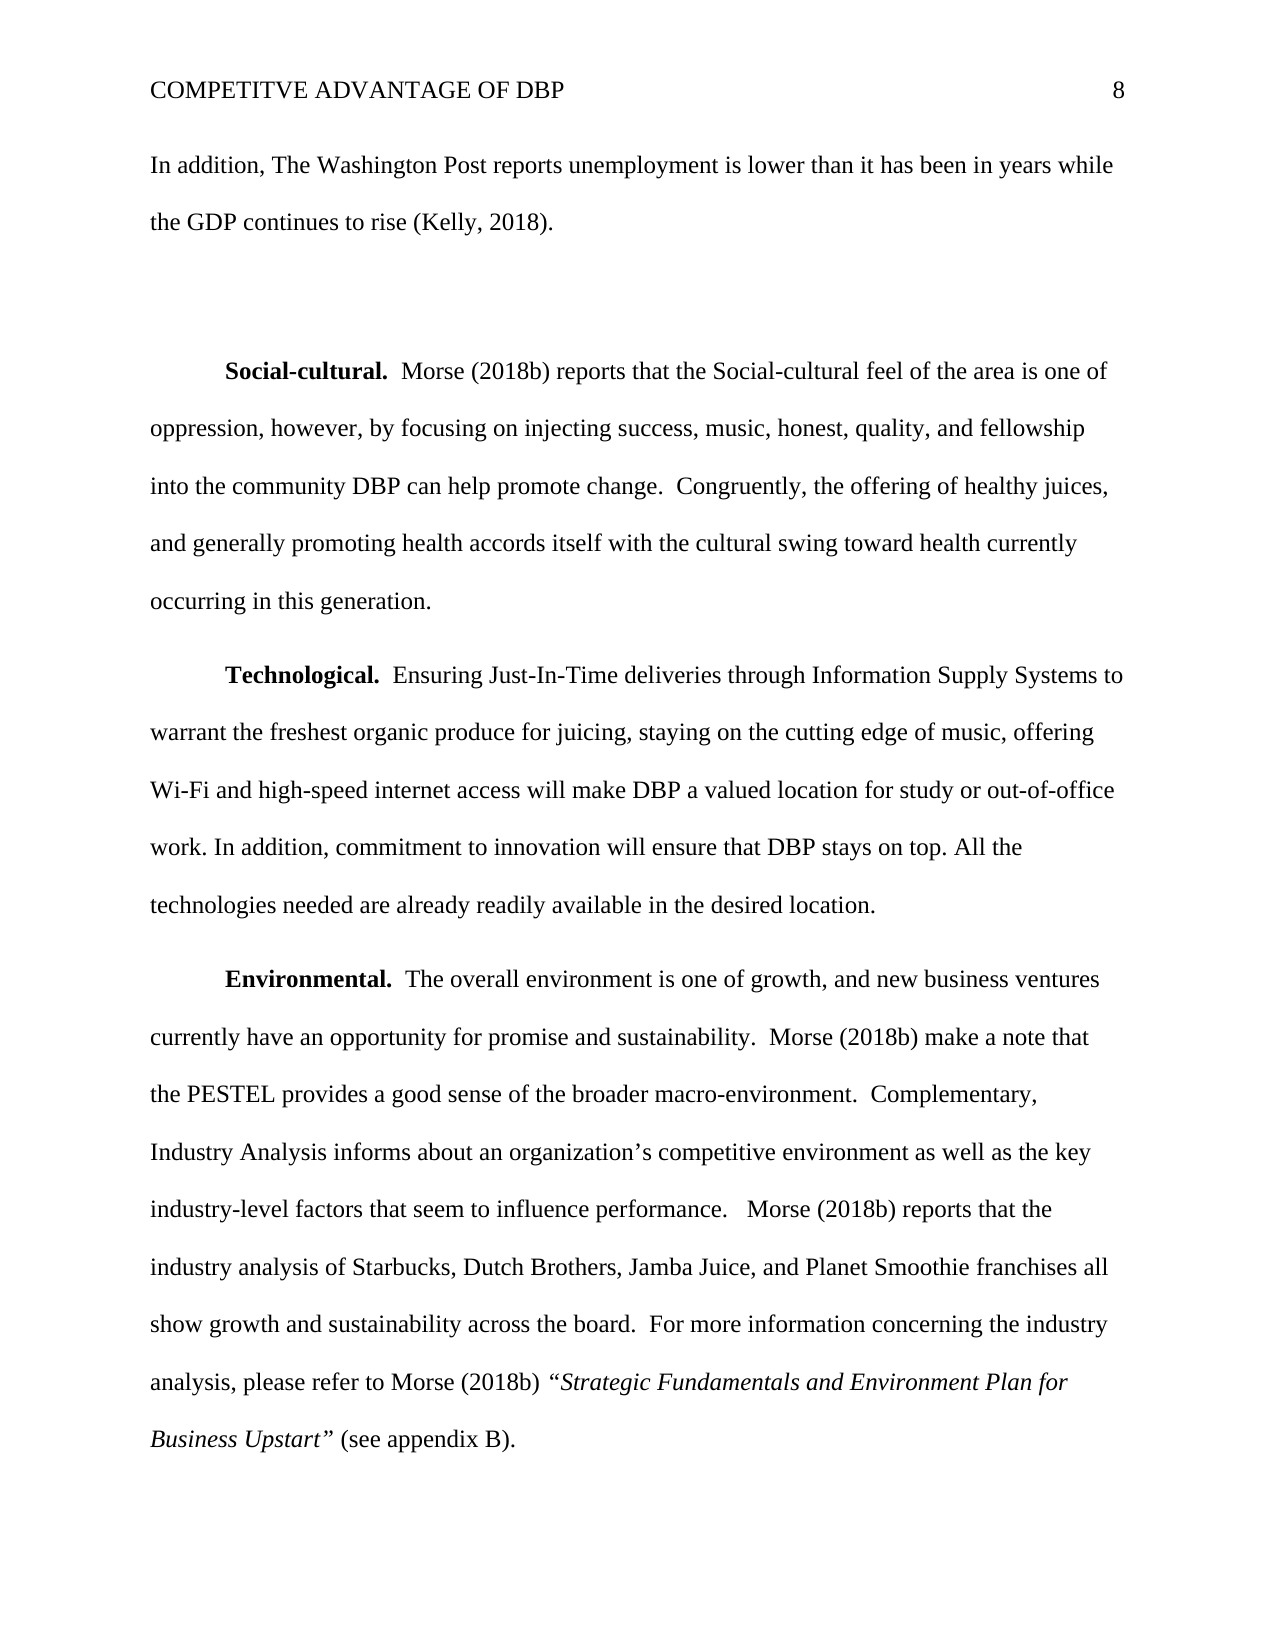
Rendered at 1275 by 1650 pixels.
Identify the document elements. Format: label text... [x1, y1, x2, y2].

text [150, 150, 1125, 236]
text Environmental. The overall environment is one of growth, and new business ventures currently have an opportunity for promise and sustainability. Morse (2018b) make a note that the PESTEL provides a good sense of the broader macro-environment. Complementary, Industry Analysis informs about an organization’s competitive environment as well as the key industry-level factors that seem to influence performance. Morse (2018b) reports that the industry analysis of Starbucks, Dutch Brothers, Jamba Juice, and Planet Smoothie franchises all show growth and sustainability across the board. For more information concerning the industry analysis, please refer to Morse (2018b) “Strategic Fundamentals and Environment Plan for Business Upstart” (see appendix B). [150, 964, 1125, 1453]
text Technological. Ensuring Just-In-Time deliveries through Information Supply Systems to warrant the freshest organic produce for juicing, staying on the cutting edge of music, offering Wi-Fi and high-speed internet access will make DBP a valued location for study or out-of-office work. In addition, commitment to innovation will ensure that DBP stays on top. All the technologies needed are already readily available in the desired location. [150, 660, 1125, 919]
text Social-cultural. Morse (2018b) reports that the Social-cultural feel of the area is one of oppression, however, by focusing on injecting success, music, honest, quality, and fellowship into the community DBP can help promote change. Congruently, the offering of healthy juices, and generally promoting health accords itself with the cultural swing toward health currently occurring in this generation. [150, 356, 1125, 614]
